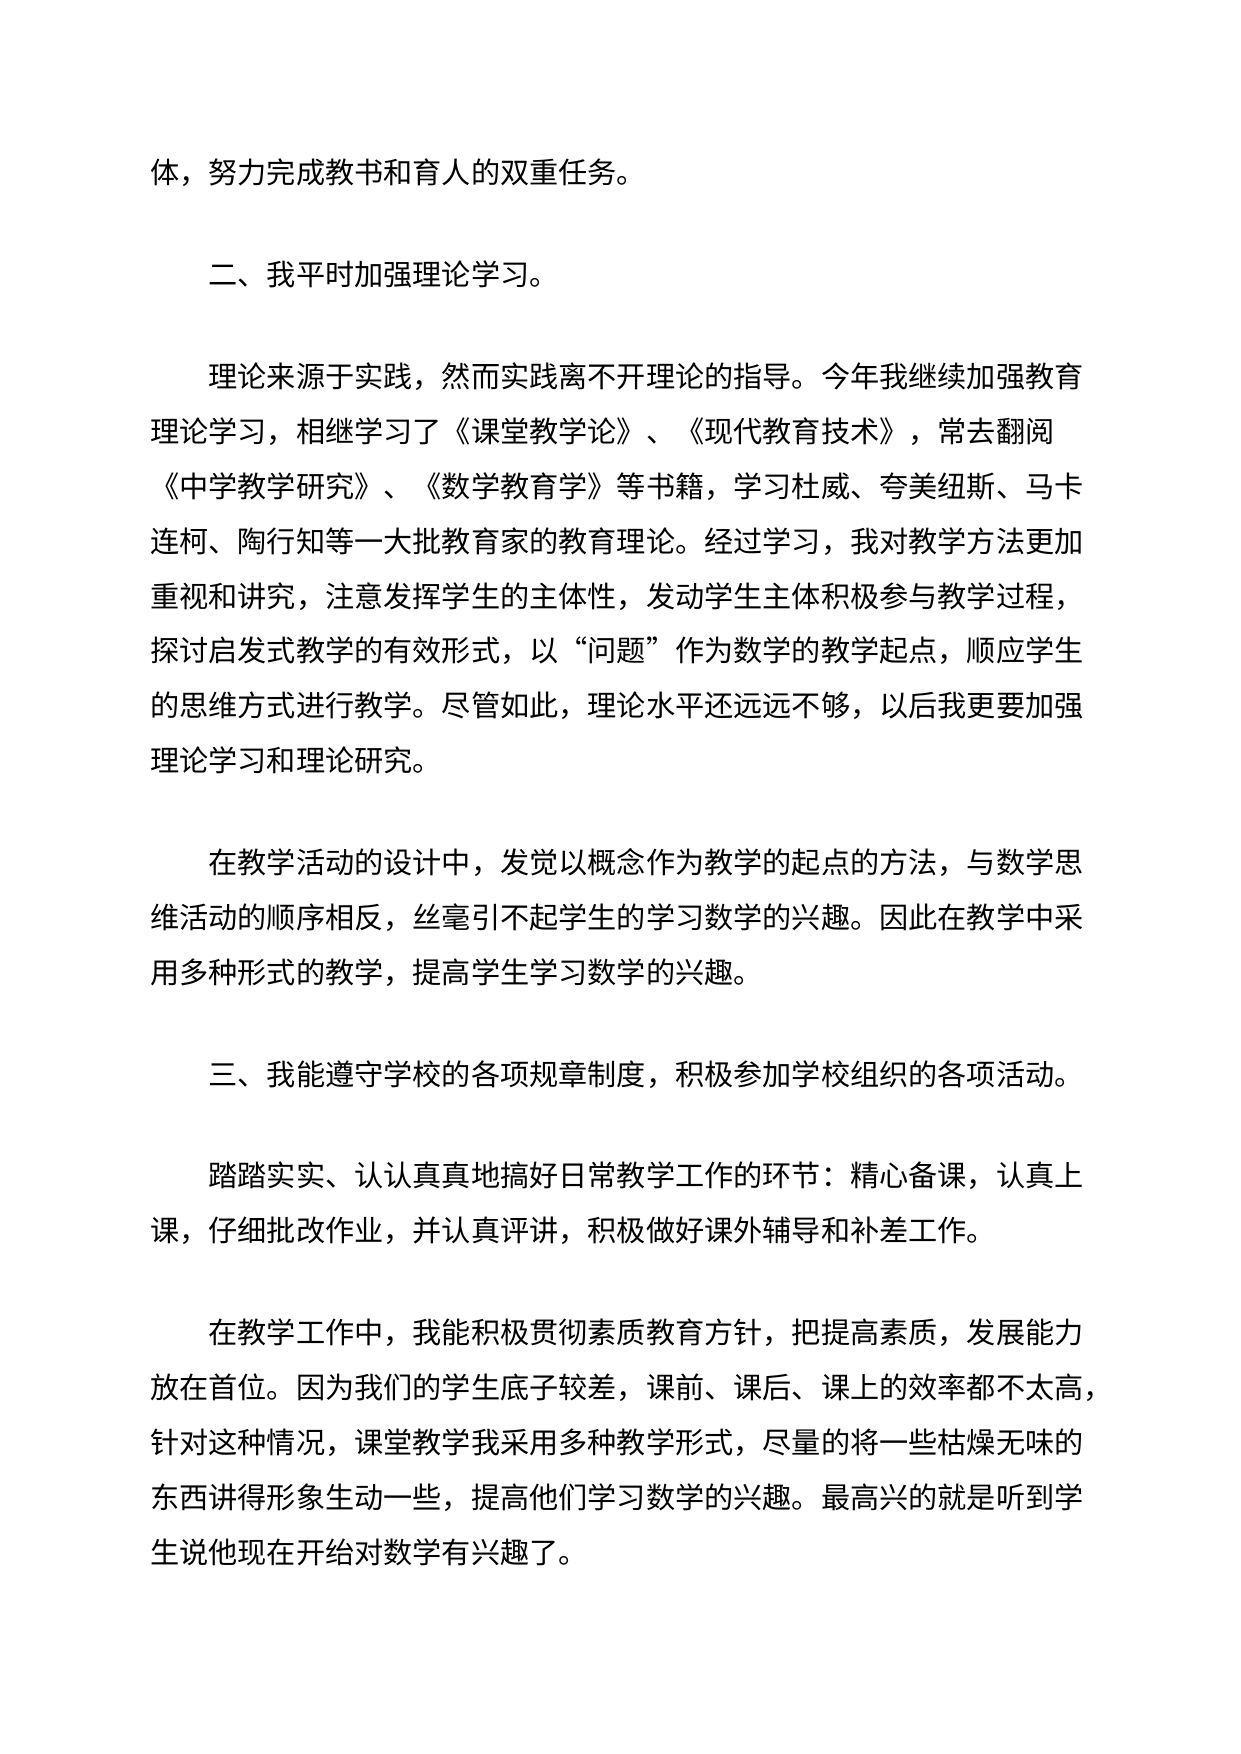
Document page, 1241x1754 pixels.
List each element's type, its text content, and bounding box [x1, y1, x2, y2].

text 在教学工作中，我能积极贯彻素质教育方针，把提高素质，发展能力放在首位。因为我们的学生底子较差，课前、课后、课上的效率都不太高，针对这种情况，课堂教学我采用多种教学形式，尽量的将一些枯燥无味的东西讲得形象生动一些，提高他们学习数学的兴趣。最高兴的就是听到学生说他现在开绐对数学有兴趣了。 [150, 1309, 1090, 1571]
text 在教学活动的设计中，发觉以概念作为教学的起点的方法，与数学思维活动的顺序相反，丝毫引不起学生的学习数学的兴趣。因此在教学中采用多种形式的教学，提高学生学习数学的兴趣。 [150, 839, 1090, 992]
text 理论来源于实践，然而实践离不开理论的指导。今年我继续加强教育理论学习，相继学习了《课堂教学论》、《现代教育技术》，常去翻阅《中学教学研究》、《数学教育学》等书籍，学习杜威、夸美纽斯、马卡连柯、陶行知等一大批教育家的教育理论。经过学习，我对教学方法更加重视和讲究，注意发挥学生的主体性，发动学生主体积极参与教学过程，探讨启发式教学的有效形式，以“问题”作为数学的教学起点，顺应学生的思维方式进行教学。尽管如此，理论水平还远远不够，以后我更要加强理论学习和理论研究。 [150, 353, 1090, 780]
text 二、我平时加强理论学习。 [150, 252, 1090, 294]
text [150, 150, 1090, 192]
text 三、我能遵守学校的各项规章制度，积极参加学校组织的各项活动。 [150, 1051, 1090, 1093]
text 踏踏实实、认认真真地搞好日常教学工作的环节：精心备课，认真上课，仔细批改作业，并认真评讲，积极做好课外辅导和补差工作。 [150, 1153, 1090, 1250]
